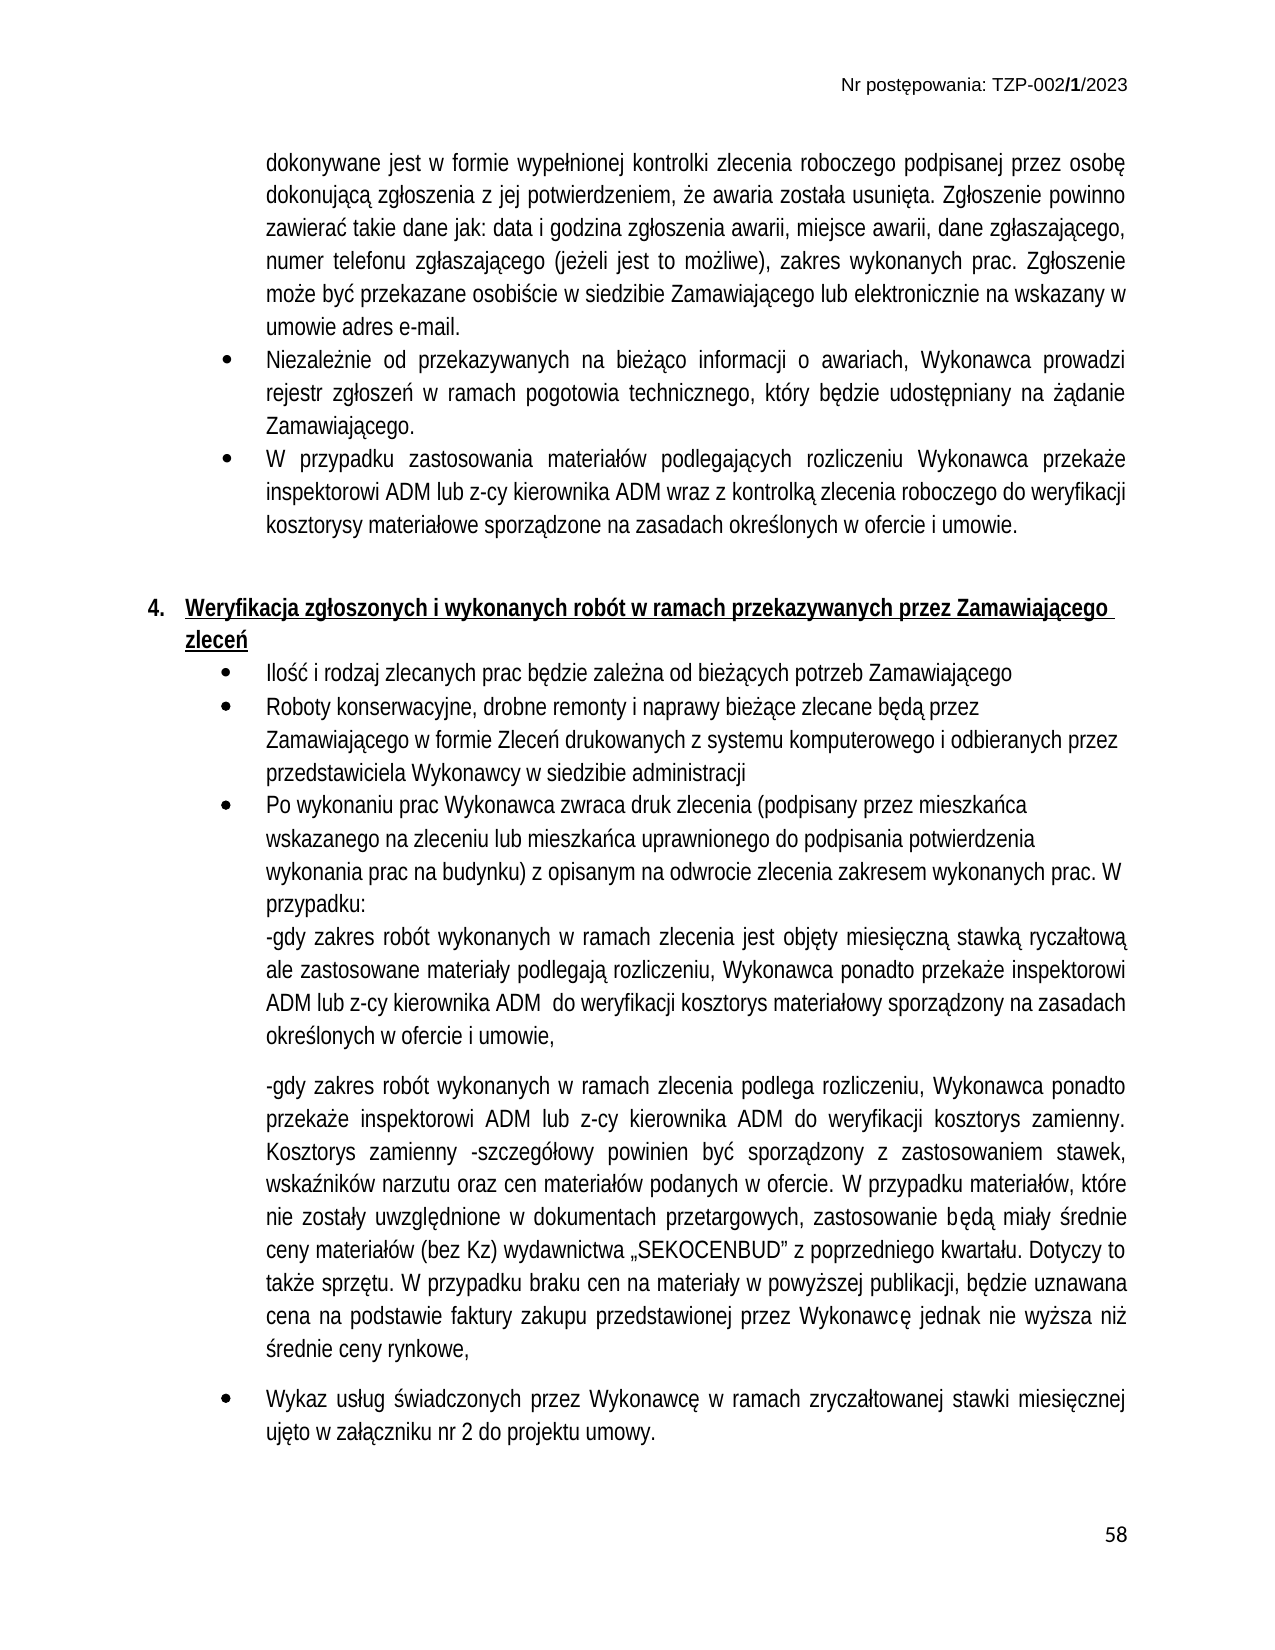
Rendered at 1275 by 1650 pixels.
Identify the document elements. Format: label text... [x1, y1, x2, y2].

list Wykaz usług świadczonych przez Wykonawcę w ramach zryczałtowanej stawki miesięcznej ujęto w załączniku nr 2 do projektu umowy. [221, 1384, 1127, 1445]
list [223, 148, 1127, 341]
text -gdy zakres robót wykonanych w ramach zlecenia podlega rozliczeniu, Wykonawca ponadto przekaże inspektorowi ADM lub z-cy kierownika ADM do weryfikacji kosztorys zamienny. Kosztorys zamienny -szczegółowy powinien być sporządzony z zastosowaniem stawek, wskaźników narzutu oraz cen materiałów podanych w ofercie. W przypadku materiałów, które nie zostały uwzględnione w dokumentach przetargowych, zastosowanie będą miały średnie ceny materiałów (bez Kz) wydawnictwa „SEKOCENBUD” z poprzedniego kwartału. Dotyczy to także sprzętu. W przypadku braku cen na materiały w powyższej publikacji, będzie uznawana cena na podstawie faktury zakupu przedstawionej przez Wykonawcę jednak nie wyższa niż średnie ceny rynkowe, [266, 1071, 1127, 1363]
list Ilość i rodzaj zlecanych prac będzie zależna od bieżących potrzeb Zamawiającego [221, 658, 1127, 687]
list Roboty konserwacyjne, drobne remonty i naprawy bieżące zlecane będą przez Zamawiającego w formie Zleceń drukowanych z systemu komputerowego i odbieranych przez przedstawiciela Wykonawcy w siedzibie administracji [221, 692, 1127, 786]
list Weryfikacja zgłoszonych i wykonanych robót w ramach przekazywanych przez Zamawiającego zleceń [148, 593, 1127, 654]
text -gdy zakres robót wykonanych w ramach zlecenia jest objęty miesięczną stawką ryczałtową ale zastosowane materiały podlegają rozliczeniu, Wykonawca ponadto przekaże inspektorowi ADM lub z-cy kierownika ADM do weryfikacji kosztorys materiałowy sporządzony na zasadach określonych w ofercie i umowie, [266, 922, 1127, 1050]
list Niezależnie od przekazywanych na bieżąco informacji o awariach, Wykonawca prowadzi rejestr zgłoszeń w ramach pogotowia technicznego, który będzie udostępniany na żądanie Zamawiającego. [223, 345, 1127, 440]
list Po wykonaniu prac Wykonawca zwraca druk zlecenia (podpisany przez mieszkańca wskazanego na zleceniu lub mieszkańca uprawnionego do podpisania potwierdzenia wykonania prac na budynku) z opisanym na odwrocie zlecenia zakresem wykonanych prac. W przypadku: [221, 791, 1127, 918]
list W przypadku zastosowania materiałów podlegających rozliczeniu Wykonawca przekaże inspektorowi ADM lub z-cy kierownika ADM wraz z kontrolką zlecenia roboczego do weryfikacji kosztorysy materiałowe sporządzone na zasadach określonych w ofercie i umowie. [223, 444, 1127, 539]
